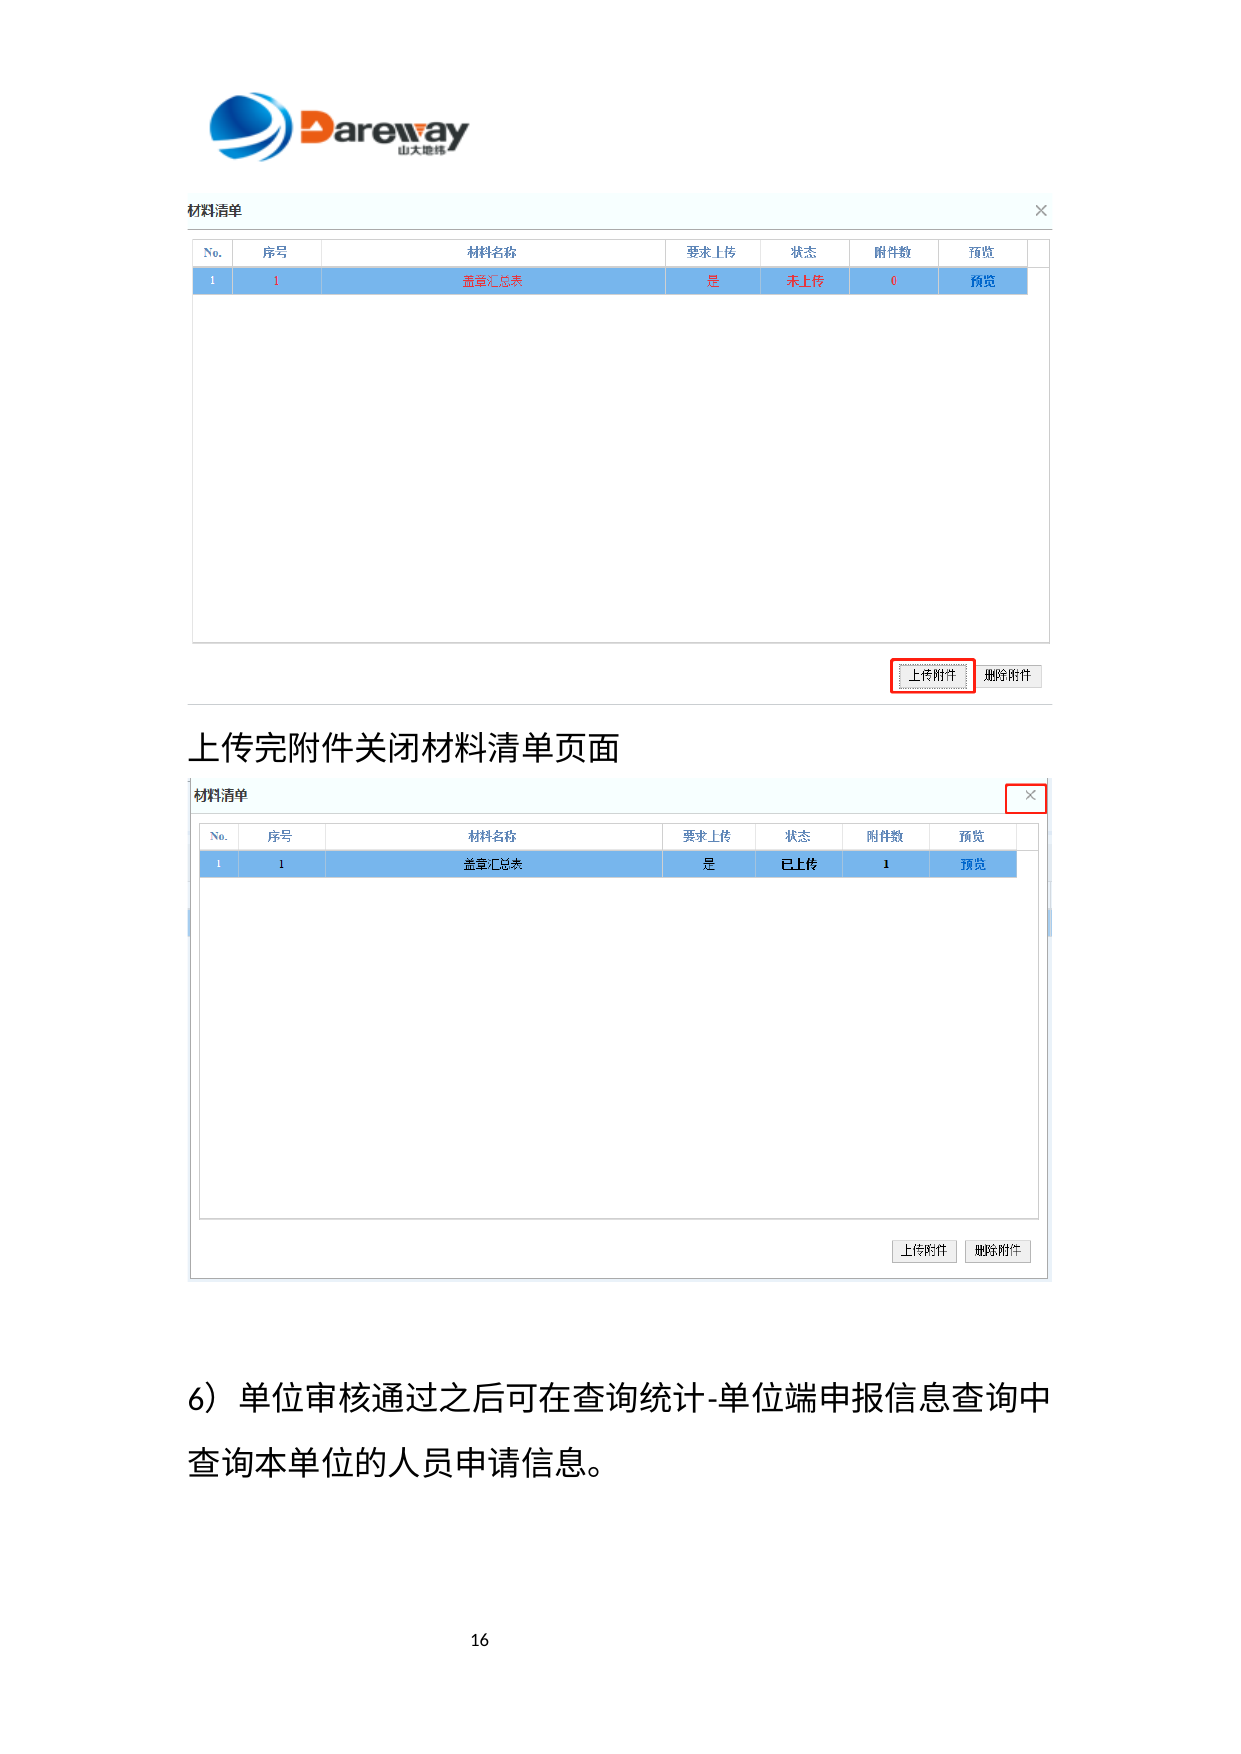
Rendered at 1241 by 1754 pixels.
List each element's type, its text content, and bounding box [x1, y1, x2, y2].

list 上传完附件关闭材料清单页面 [187, 714, 1053, 779]
text 6）单位审核通过之后可在查询统计-单位端申报信息查询中查询本单位的人员申请信息。 [187, 1364, 1053, 1494]
picture [187, 778, 1052, 1282]
picture [187, 90, 482, 180]
picture [187, 193, 1053, 705]
